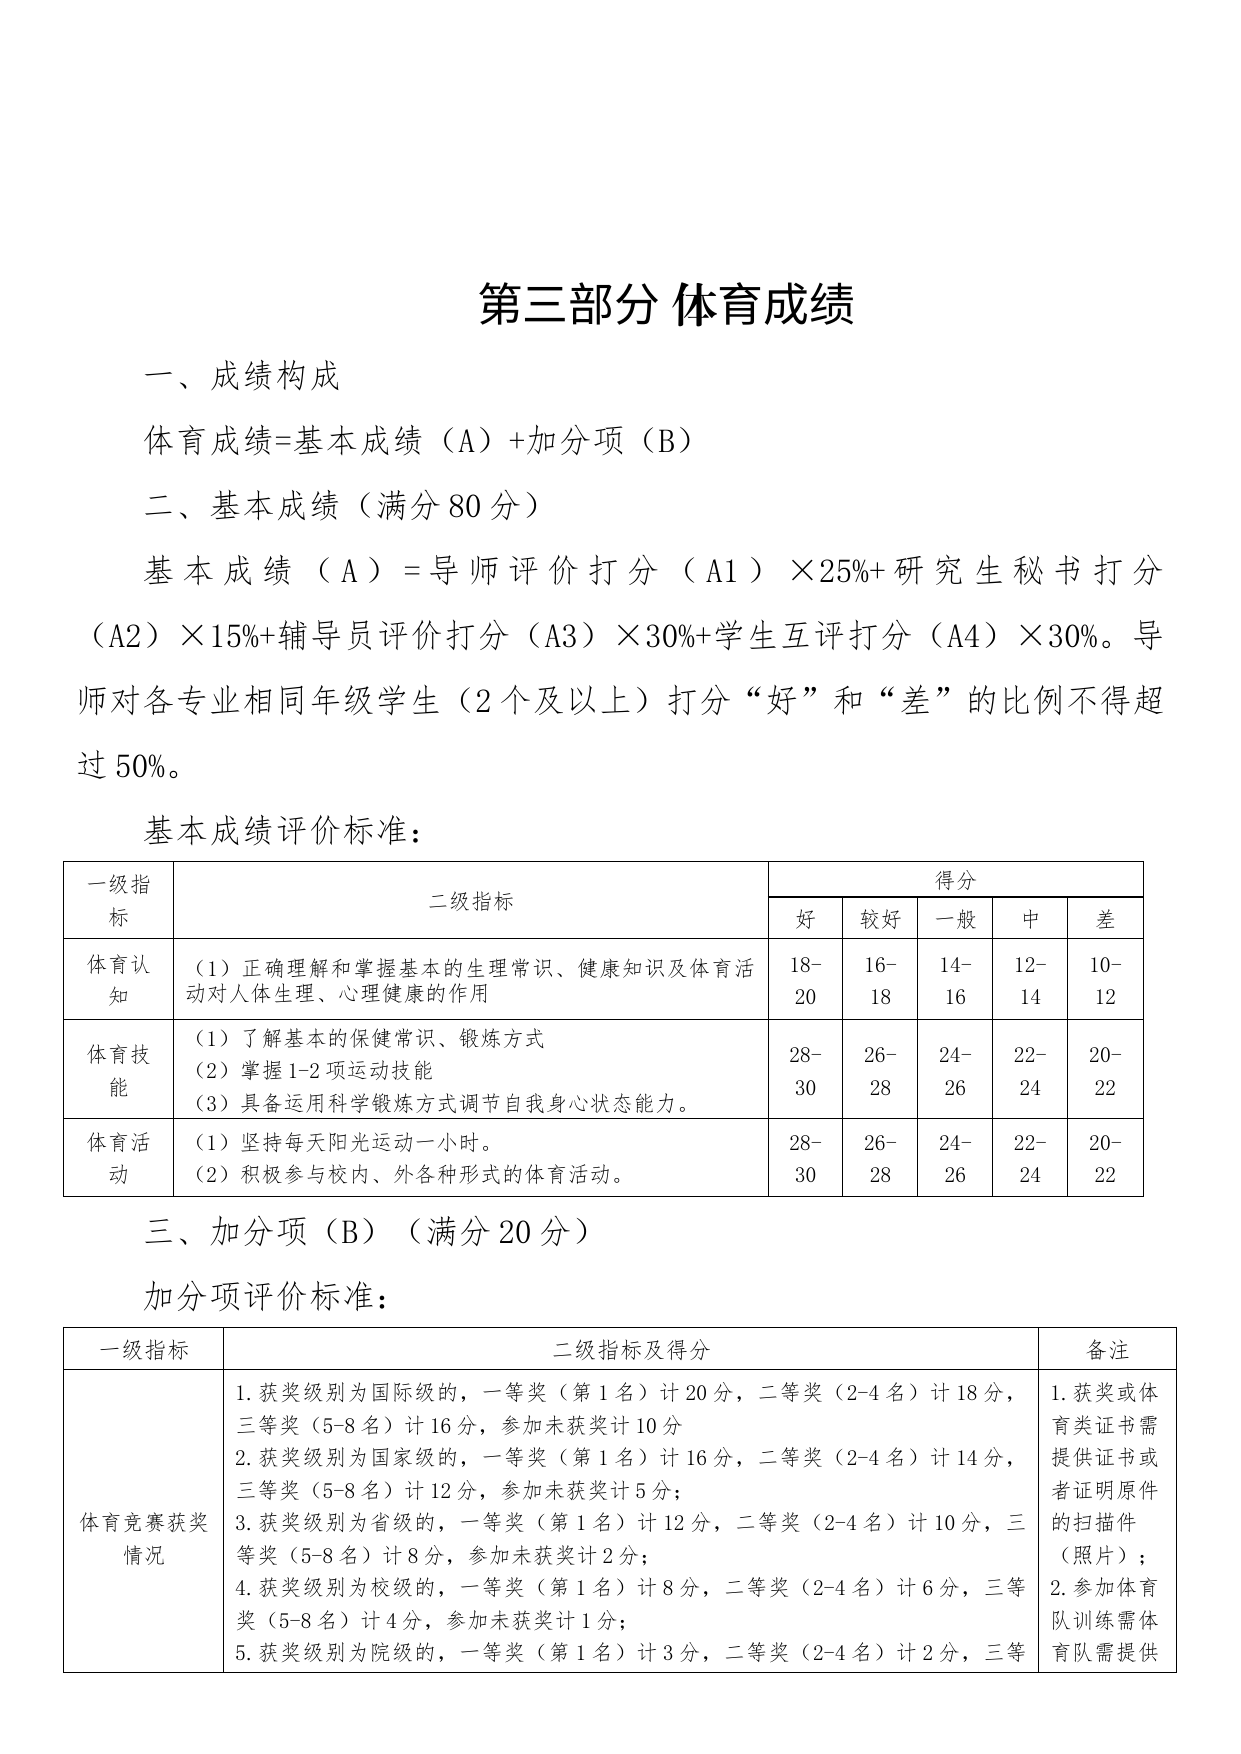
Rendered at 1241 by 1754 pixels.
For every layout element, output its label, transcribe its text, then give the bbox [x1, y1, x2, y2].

table_cell 20-22 [1068, 1020, 1143, 1118]
table_cell 中 [993, 898, 1067, 938]
table_cell 体育竞赛获奖情况 [64, 1370, 223, 1672]
table_cell （1）正确理解和掌握基本的生理常识、健康知识及体育活动对人体生理、心理健康的作用 [174, 939, 768, 1019]
text 体育成绩=基本成绩（A）+加分项（B） [75, 406, 1165, 471]
text 第三部分 体育成绩 [75, 276, 1165, 341]
text 三、加分项（B）（满分20分） [75, 1197, 1165, 1262]
table_cell 差 [1068, 898, 1143, 938]
table_header 备注 [1039, 1328, 1176, 1369]
table_cell 好 [769, 898, 842, 938]
table_cell 12-14 [993, 939, 1067, 1019]
table_cell 28-30 [769, 1020, 842, 1118]
table_header 一级指标 [64, 1328, 223, 1369]
text 二、基本成绩（满分80分） [75, 471, 1165, 536]
table_cell 20-22 [1068, 1119, 1143, 1196]
table_cell 26-28 [843, 1020, 917, 1118]
table_cell 16-18 [843, 939, 917, 1019]
text 基本成绩（A）=导师评价打分（A1）×25%+研究生秘书打分（A2）×15%+辅导员评价打分（A3）×30%+学生互评打分（A4）×30%。导师对各专业相同年级学生（2个及以上）打分“好”和“差”的比例不得超过50%。 [75, 536, 1165, 796]
table_cell 28-30 [769, 1119, 842, 1196]
table_cell 18-20 [769, 939, 842, 1019]
text 基本成绩评价标准： [75, 796, 1165, 861]
table_cell （1）坚持每天阳光运动一小时。 （2）积极参与校内、外各种形式的体育活动。 [174, 1119, 768, 1196]
table_header 二级指标 [174, 862, 768, 938]
table_cell 体育认知 [64, 939, 173, 1019]
table_cell 22-24 [993, 1020, 1067, 1118]
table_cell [1039, 1370, 1176, 1672]
table_header 一级指标 [64, 862, 173, 938]
table_cell 10-12 [1068, 939, 1143, 1019]
table_cell 体育活动 [64, 1119, 173, 1196]
table_cell 14-16 [918, 939, 992, 1019]
table_cell 较好 [843, 898, 917, 938]
table_cell 26-28 [843, 1119, 917, 1196]
table_cell 一般 [918, 898, 992, 938]
text 加分项评价标准： [75, 1262, 1165, 1327]
table_cell 24-26 [918, 1020, 992, 1118]
table_cell （1）了解基本的保健常识、锻炼方式 （2）掌握1-2项运动技能 （3）具备运用科学锻炼方式调节自我身心状态能力。 [174, 1020, 768, 1118]
table_cell 24-26 [918, 1119, 992, 1196]
table_cell 体育技能 [64, 1020, 173, 1118]
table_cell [224, 1370, 1038, 1672]
table_cell 22-24 [993, 1119, 1067, 1196]
table_header 得分 [769, 862, 1143, 896]
table_header 二级指标及得分 [224, 1328, 1038, 1369]
text 一、成绩构成 [75, 341, 1165, 406]
